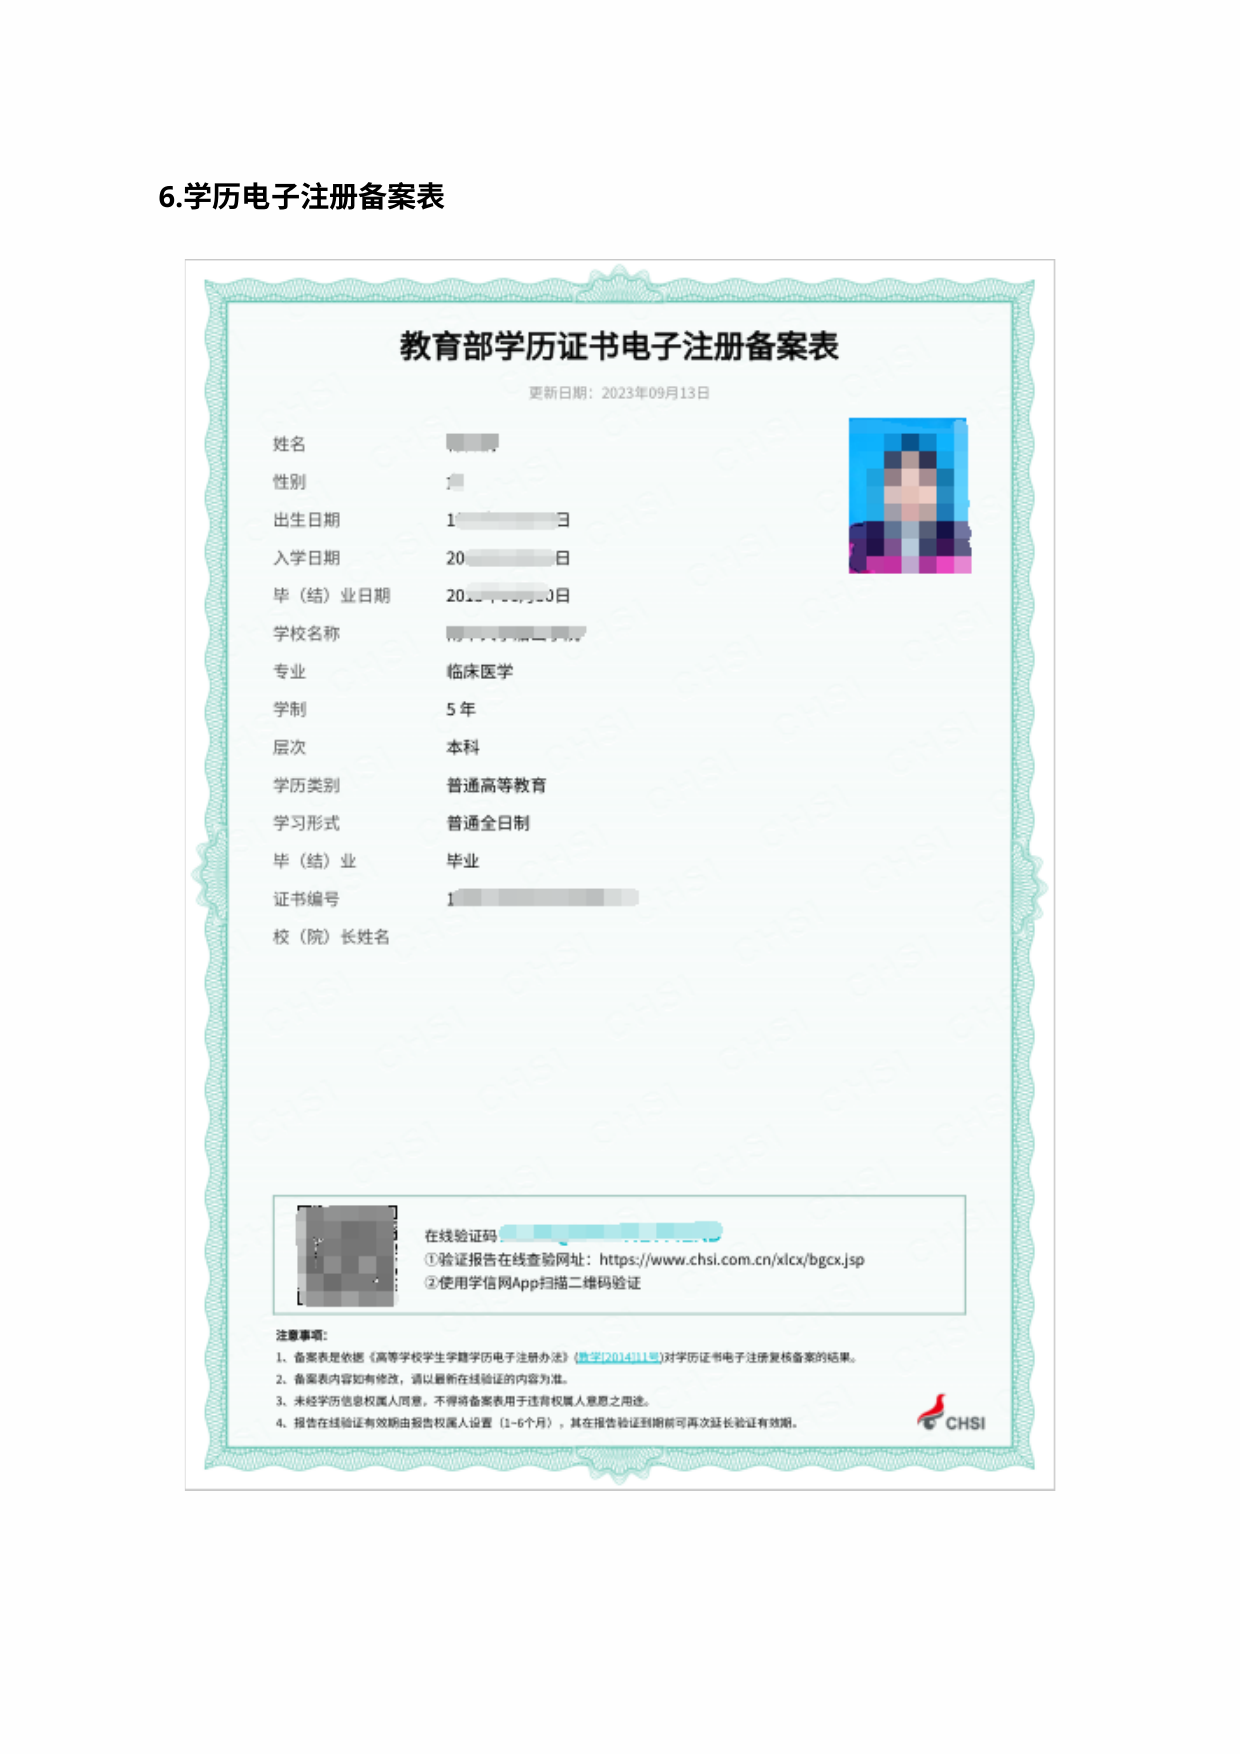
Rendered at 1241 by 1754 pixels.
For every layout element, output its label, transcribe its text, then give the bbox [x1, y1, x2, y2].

picture [184, 259, 1056, 1491]
text 6.学历电子注册备案表 [158, 162, 1082, 227]
